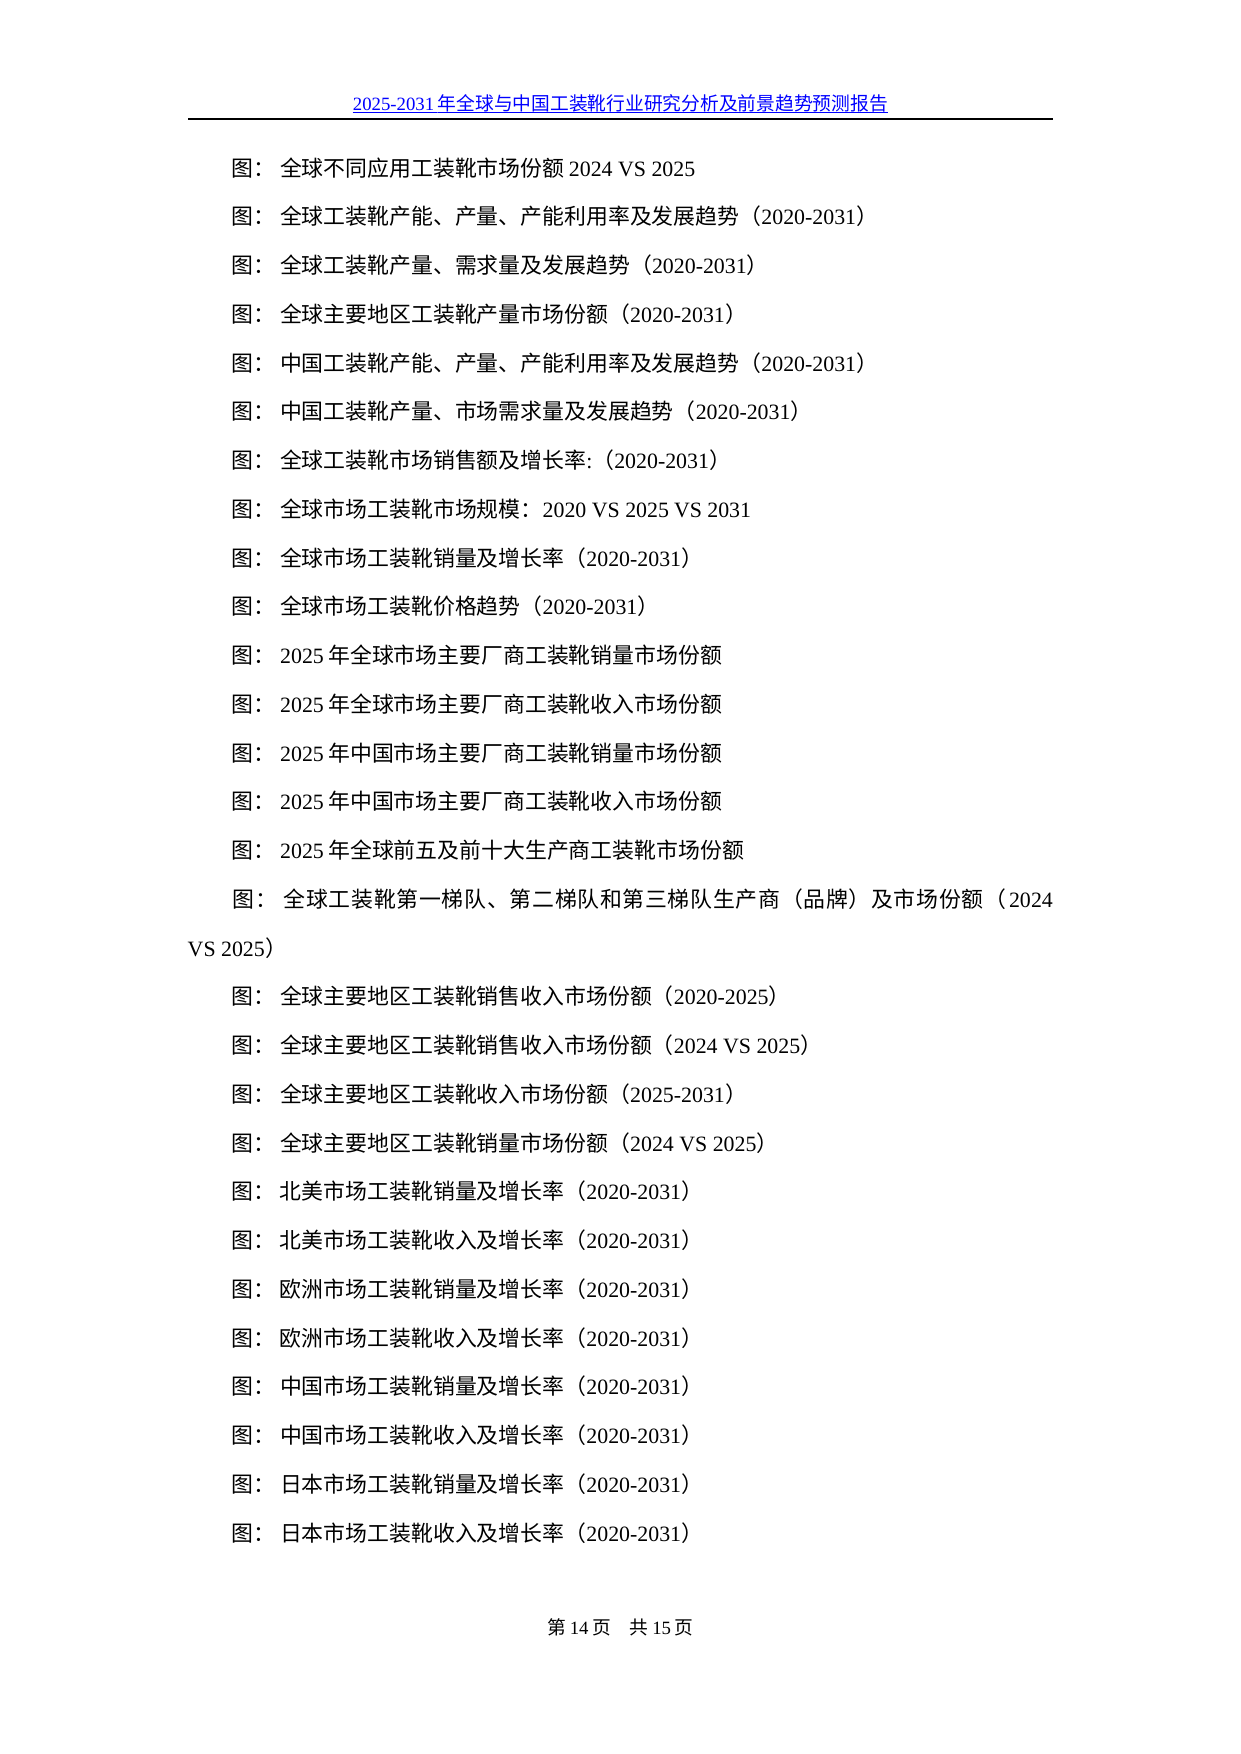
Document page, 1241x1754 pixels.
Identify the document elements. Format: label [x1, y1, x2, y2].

text [187, 150, 1053, 1548]
